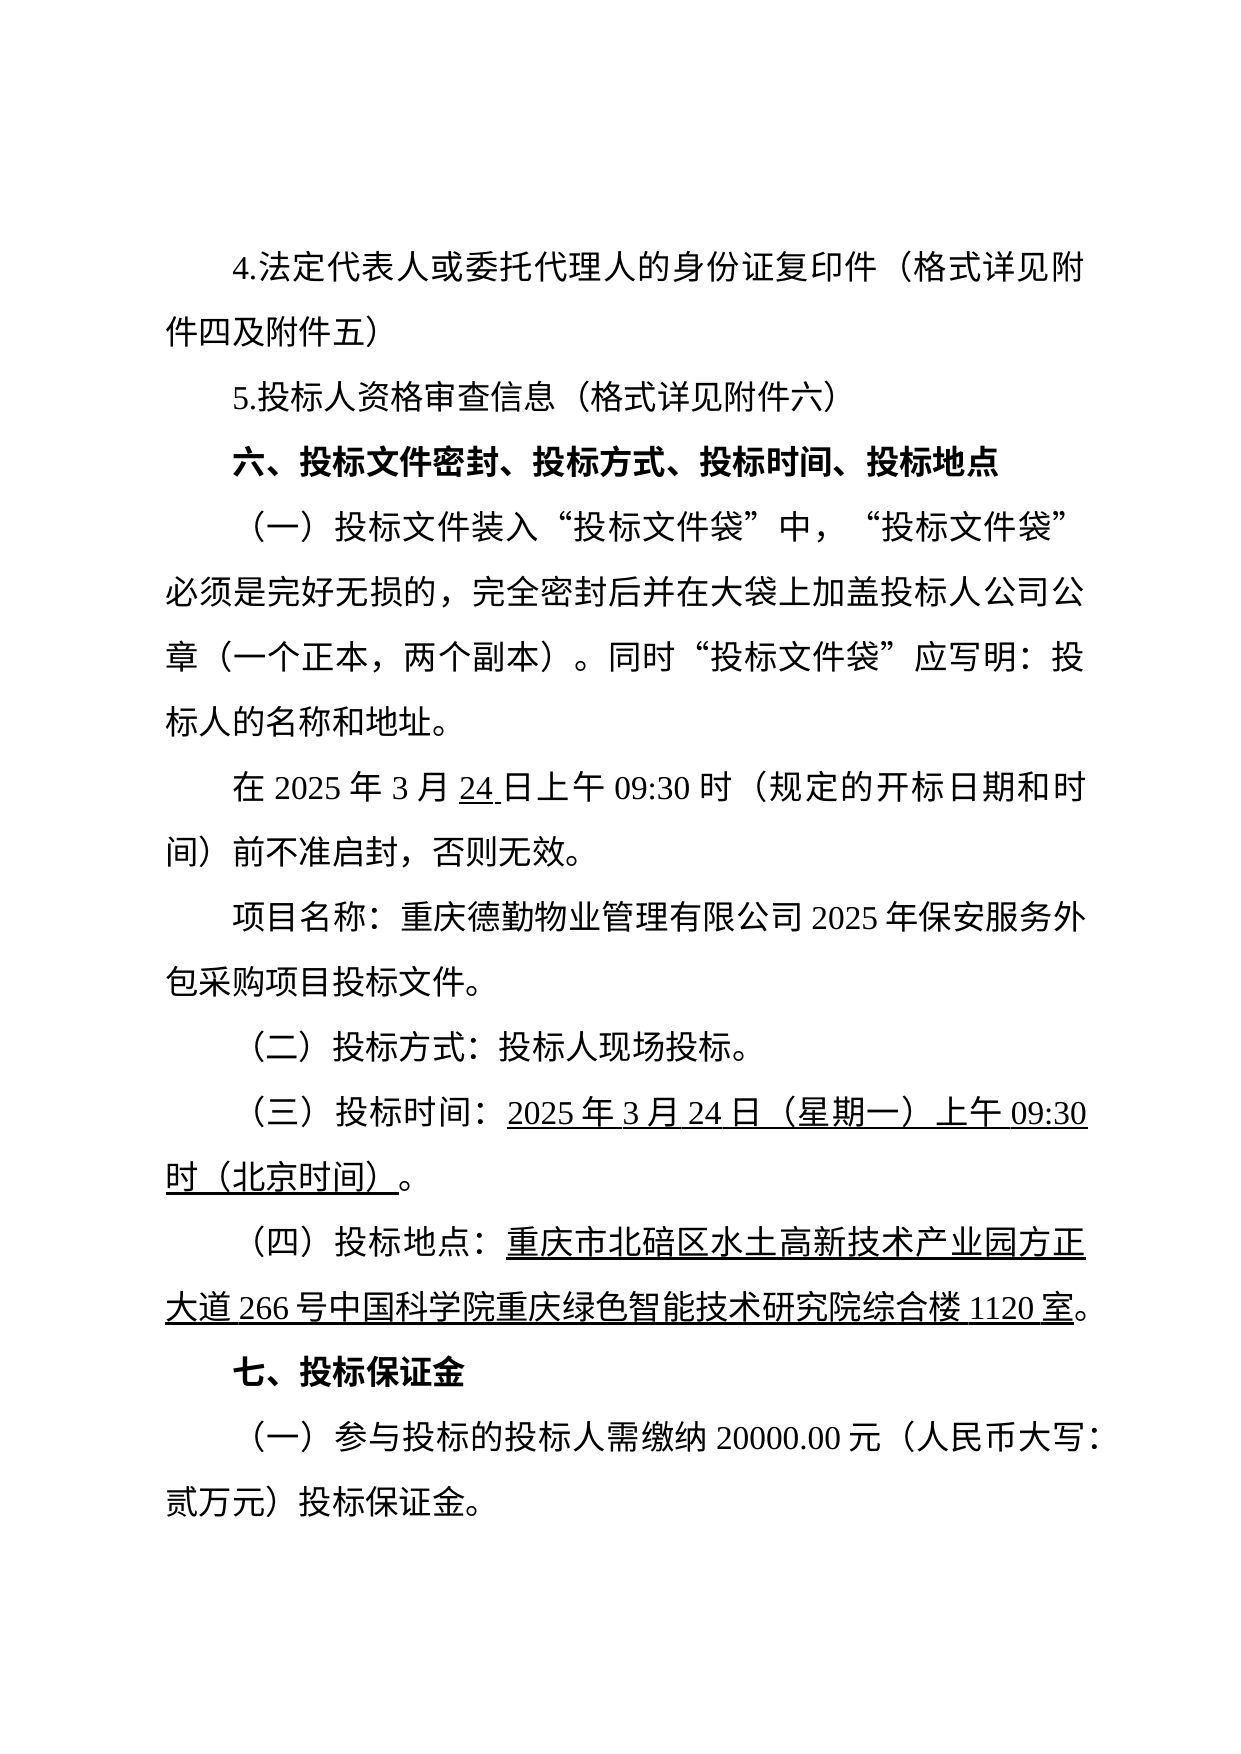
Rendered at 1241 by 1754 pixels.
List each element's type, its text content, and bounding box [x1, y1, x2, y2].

text 4.法定代表人或委托代理人的身份证复印件（格式详见附件四及附件五） [165, 233, 1087, 363]
text （一）参与投标的投标人需缴纳20000.00元（人民币大写：贰万元）投标保证金。 [165, 1403, 1087, 1533]
text （三）投标时间：2025年3月24日（星期一）上午09:30时（北京时间）。 [165, 1078, 1087, 1208]
text 5.投标人资格审查信息（格式详见附件六） [165, 363, 1087, 428]
text 六、投标文件密封、投标方式、投标时间、投标地点 [165, 428, 1087, 493]
text （一）投标文件装入“投标文件袋”中，“投标文件袋”必须是完好无损的，完全密封后并在大袋上加盖投标人公司公章（一个正本，两个副本）。同时“投标文件袋”应写明：投标人的名称和地址。 [165, 493, 1087, 753]
text 项目名称：重庆德勤物业管理有限公司2025年保安服务外包采购项目投标文件。 [165, 883, 1087, 1013]
text 在2025年3月24日上午09:30时（规定的开标日期和时间）前不准启封，否则无效。 [165, 753, 1087, 883]
text （二）投标方式：投标人现场投标。 [165, 1013, 1087, 1078]
text 七、投标保证金 [165, 1338, 1087, 1403]
text （四）投标地点：重庆市北碚区水土高新技术产业园方正大道266号中国科学院重庆绿色智能技术研究院综合楼1120室。 [165, 1208, 1087, 1338]
